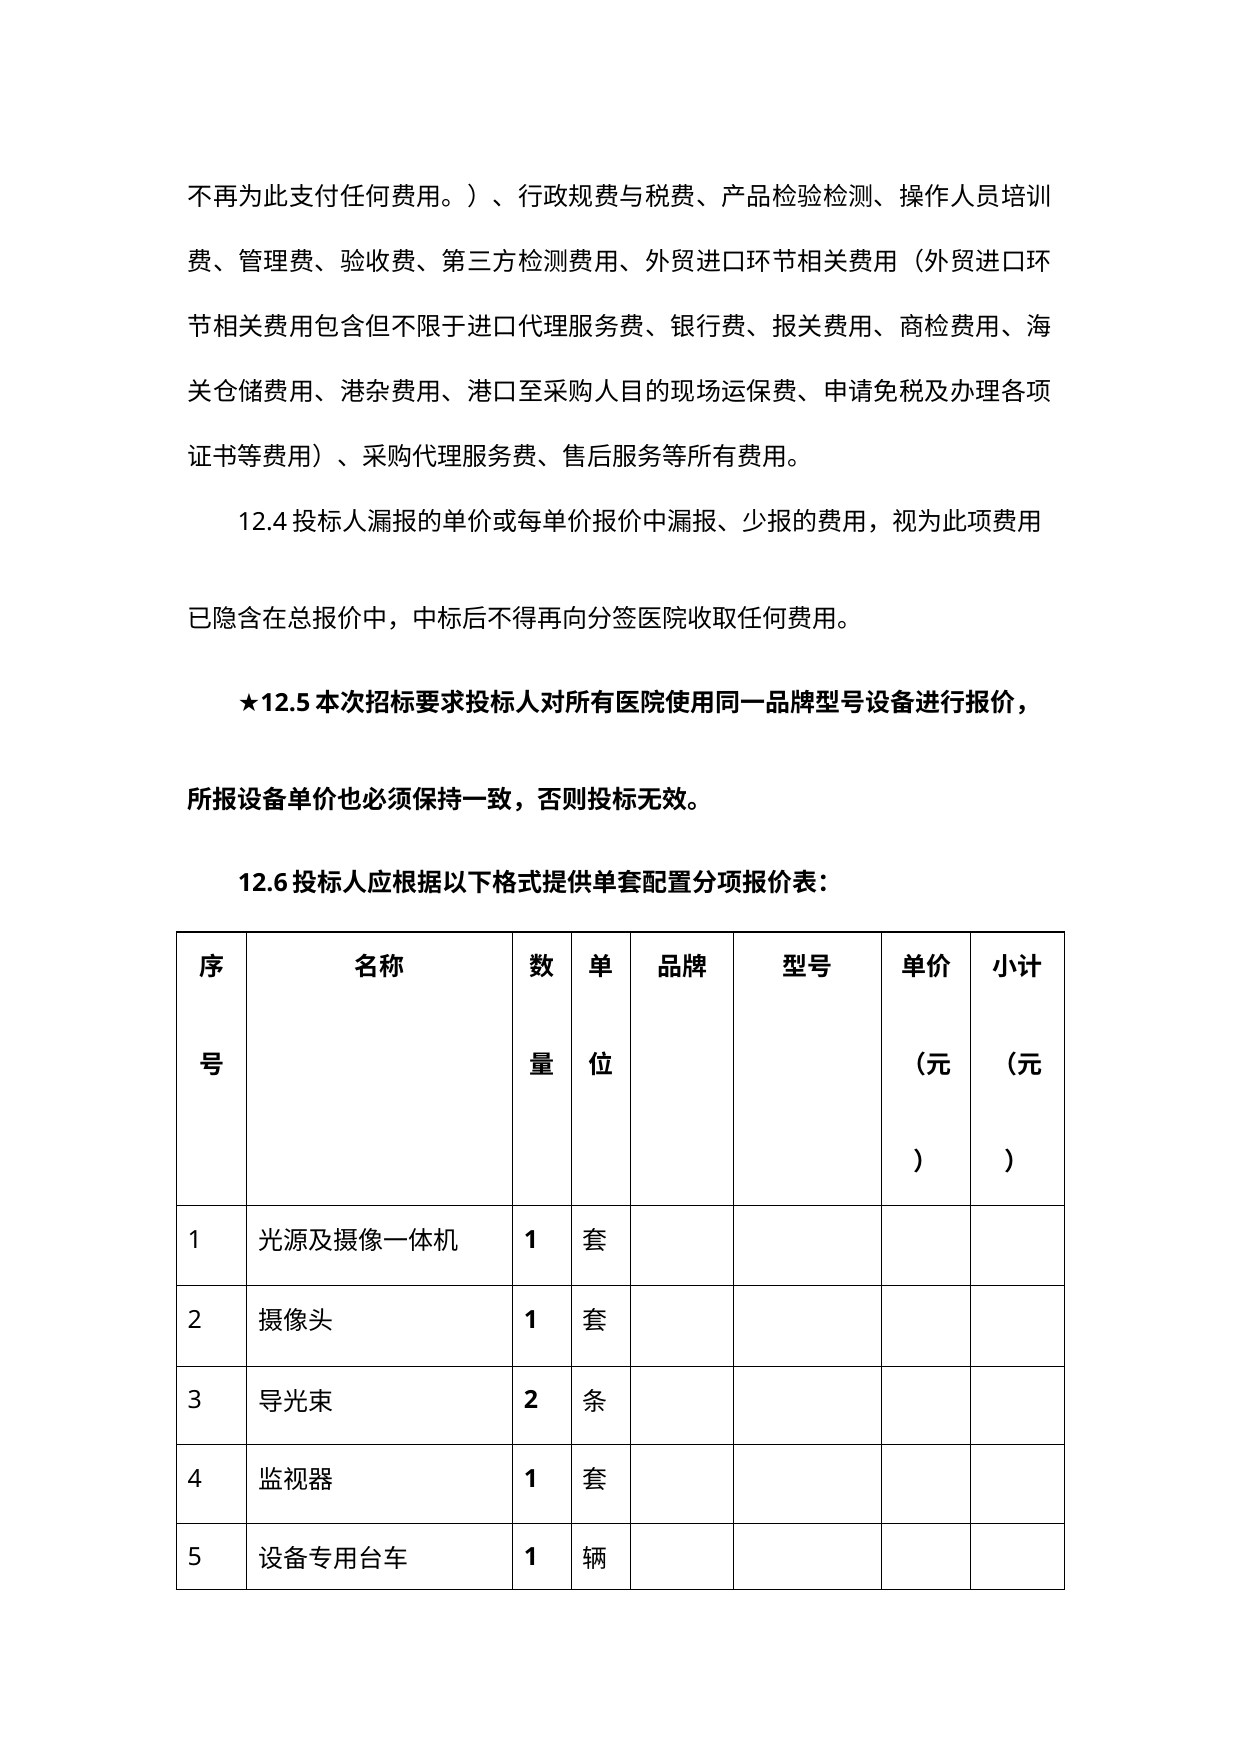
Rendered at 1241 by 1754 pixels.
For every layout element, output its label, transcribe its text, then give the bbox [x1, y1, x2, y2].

table_cell 套 [572, 1286, 630, 1366]
table_header 名称 [247, 933, 512, 1205]
table_cell [971, 1524, 1064, 1589]
table_cell 套 [572, 1445, 630, 1523]
table_cell [734, 1206, 881, 1285]
text ★12.5本次招标要求投标人对所有医院使用同一品牌型号设备进行报价，所报设备单价也必须保持一致，否则投标无效。 [187, 668, 1053, 830]
table_header 序号 [177, 933, 246, 1205]
table_header 单位 [572, 933, 630, 1205]
table_cell 5 [177, 1524, 246, 1589]
table_cell 套 [572, 1206, 630, 1285]
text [187, 162, 1053, 487]
table_cell 3 [177, 1367, 246, 1444]
table_cell [882, 1206, 970, 1285]
table_cell 光源及摄像一体机 [247, 1206, 512, 1285]
table_cell [631, 1445, 733, 1523]
text 12.6投标人应根据以下格式提供单套配置分项报价表： [187, 848, 1053, 913]
table_header 单价（元） [882, 933, 970, 1205]
table_cell [971, 1286, 1064, 1366]
text 12.4投标人漏报的单价或每单价报价中漏报、少报的费用，视为此项费用已隐含在总报价中，中标后不得再向分签医院收取任何费用。 [187, 487, 1053, 649]
table_header 数量 [513, 933, 571, 1205]
table_cell 条 [572, 1367, 630, 1444]
table_cell 辆 [572, 1524, 630, 1589]
table_cell [882, 1367, 970, 1444]
table_cell [631, 1367, 733, 1444]
table_cell 1 [513, 1524, 571, 1589]
table_header 型号 [734, 933, 881, 1205]
table_cell 4 [177, 1445, 246, 1523]
table_cell [882, 1286, 970, 1366]
table_cell 1 [513, 1286, 571, 1366]
table_cell [971, 1367, 1064, 1444]
table_cell [882, 1445, 970, 1523]
table_cell 1 [177, 1206, 246, 1285]
table_cell 设备专用台车 [247, 1524, 512, 1589]
table_cell [631, 1206, 733, 1285]
table_cell 监视器 [247, 1445, 512, 1523]
table_cell [734, 1367, 881, 1444]
table_cell 1 [513, 1445, 571, 1523]
table_cell [971, 1445, 1064, 1523]
table_cell [631, 1524, 733, 1589]
table_cell 2 [513, 1367, 571, 1444]
table_cell 1 [513, 1206, 571, 1285]
table_header 品牌 [631, 933, 733, 1205]
table_cell [882, 1524, 970, 1589]
table_cell [734, 1524, 881, 1589]
table_cell [734, 1286, 881, 1366]
table_cell 导光束 [247, 1367, 512, 1444]
table_cell [971, 1206, 1064, 1285]
table_cell 2 [177, 1286, 246, 1366]
table_cell [631, 1286, 733, 1366]
table_cell [734, 1445, 881, 1523]
table_header 小计（元） [971, 933, 1064, 1205]
table_cell 摄像头 [247, 1286, 512, 1366]
